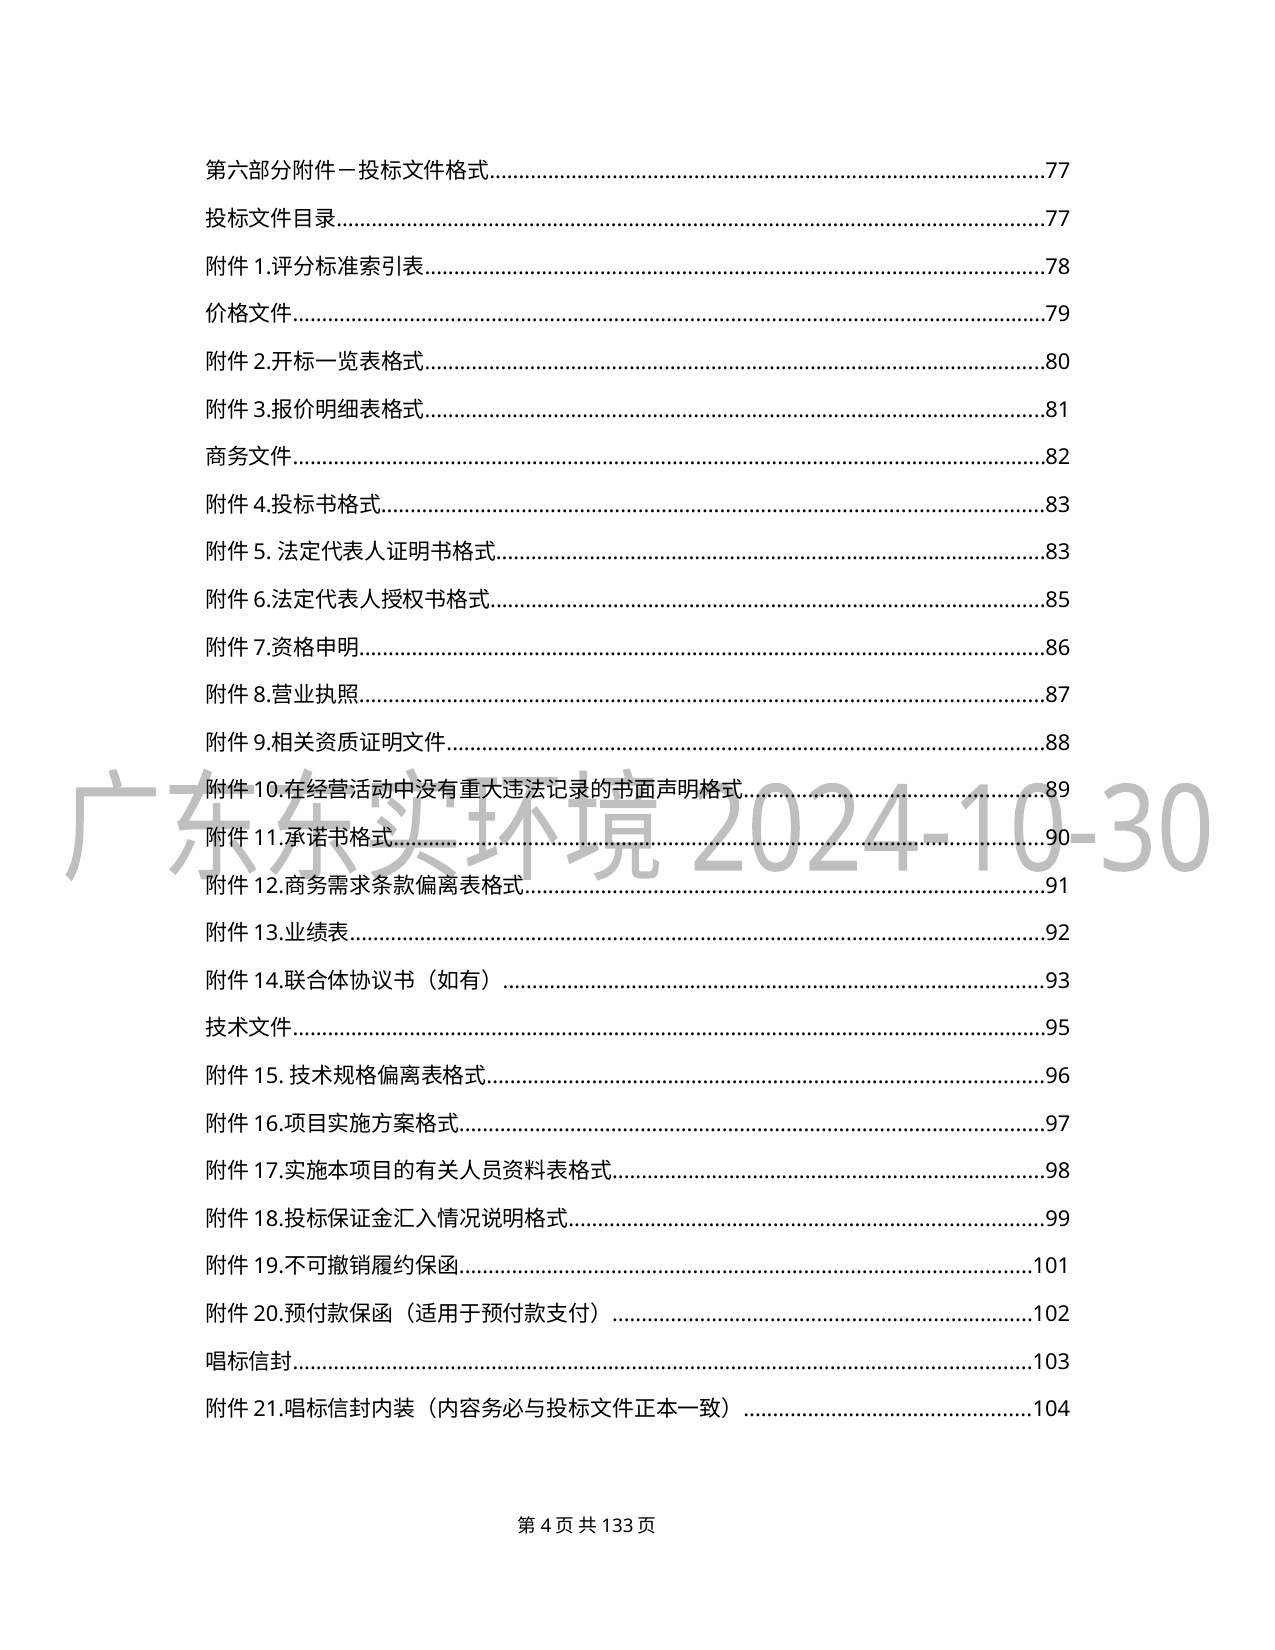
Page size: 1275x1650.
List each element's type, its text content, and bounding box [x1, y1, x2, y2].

text 附件13.业绩表 92 [148, 915, 1127, 947]
text 附件8.营业执照 87 [148, 677, 1127, 709]
text 附件1.评分标准索引表 78 [148, 249, 1127, 281]
text 附件17.实施本项目的有关人员资料表格式 98 [148, 1153, 1127, 1185]
text 附件6.法定代表人授权书格式 85 [148, 582, 1127, 614]
text 附件10.在经营活动中没有重大违法记录的书面声明格式 89 [148, 772, 1127, 804]
text 附件4.投标书格式 83 [148, 487, 1127, 518]
text 附件11.承诺书格式 90 [148, 820, 1127, 852]
text 附件12.商务需求条款偏离表格式 91 [148, 868, 1127, 899]
text 附件3.报价明细表格式 81 [148, 392, 1127, 423]
text 附件21.唱标信封内装（内容务必与投标文件正本一致） 104 [148, 1391, 1127, 1423]
text 第六部分附件－投标文件格式 77 [148, 153, 1127, 185]
text 附件2.开标一览表格式 80 [148, 344, 1127, 376]
text 价格文件 79 [148, 296, 1127, 328]
text 技术文件 95 [148, 1010, 1127, 1042]
text 附件5. 法定代表人证明书格式 83 [148, 534, 1127, 566]
text 附件19.不可撤销履约保函 101 [148, 1248, 1127, 1280]
text 附件20.预付款保函（适用于预付款支付） 102 [148, 1296, 1127, 1328]
text 附件7.资格申明 86 [148, 629, 1127, 661]
text 唱标信封 103 [148, 1344, 1127, 1375]
text 投标文件目录 77 [148, 201, 1127, 233]
text 附件14.联合体协议书（如有） 93 [148, 963, 1127, 994]
text 商务文件 82 [148, 439, 1127, 471]
text 附件16.项目实施方案格式 97 [148, 1106, 1127, 1137]
text 附件15. 技术规格偏离表格式 96 [148, 1058, 1127, 1090]
text 附件9.相关资质证明文件 88 [148, 725, 1127, 757]
text 附件18.投标保证金汇入情况说明格式 99 [148, 1201, 1127, 1233]
